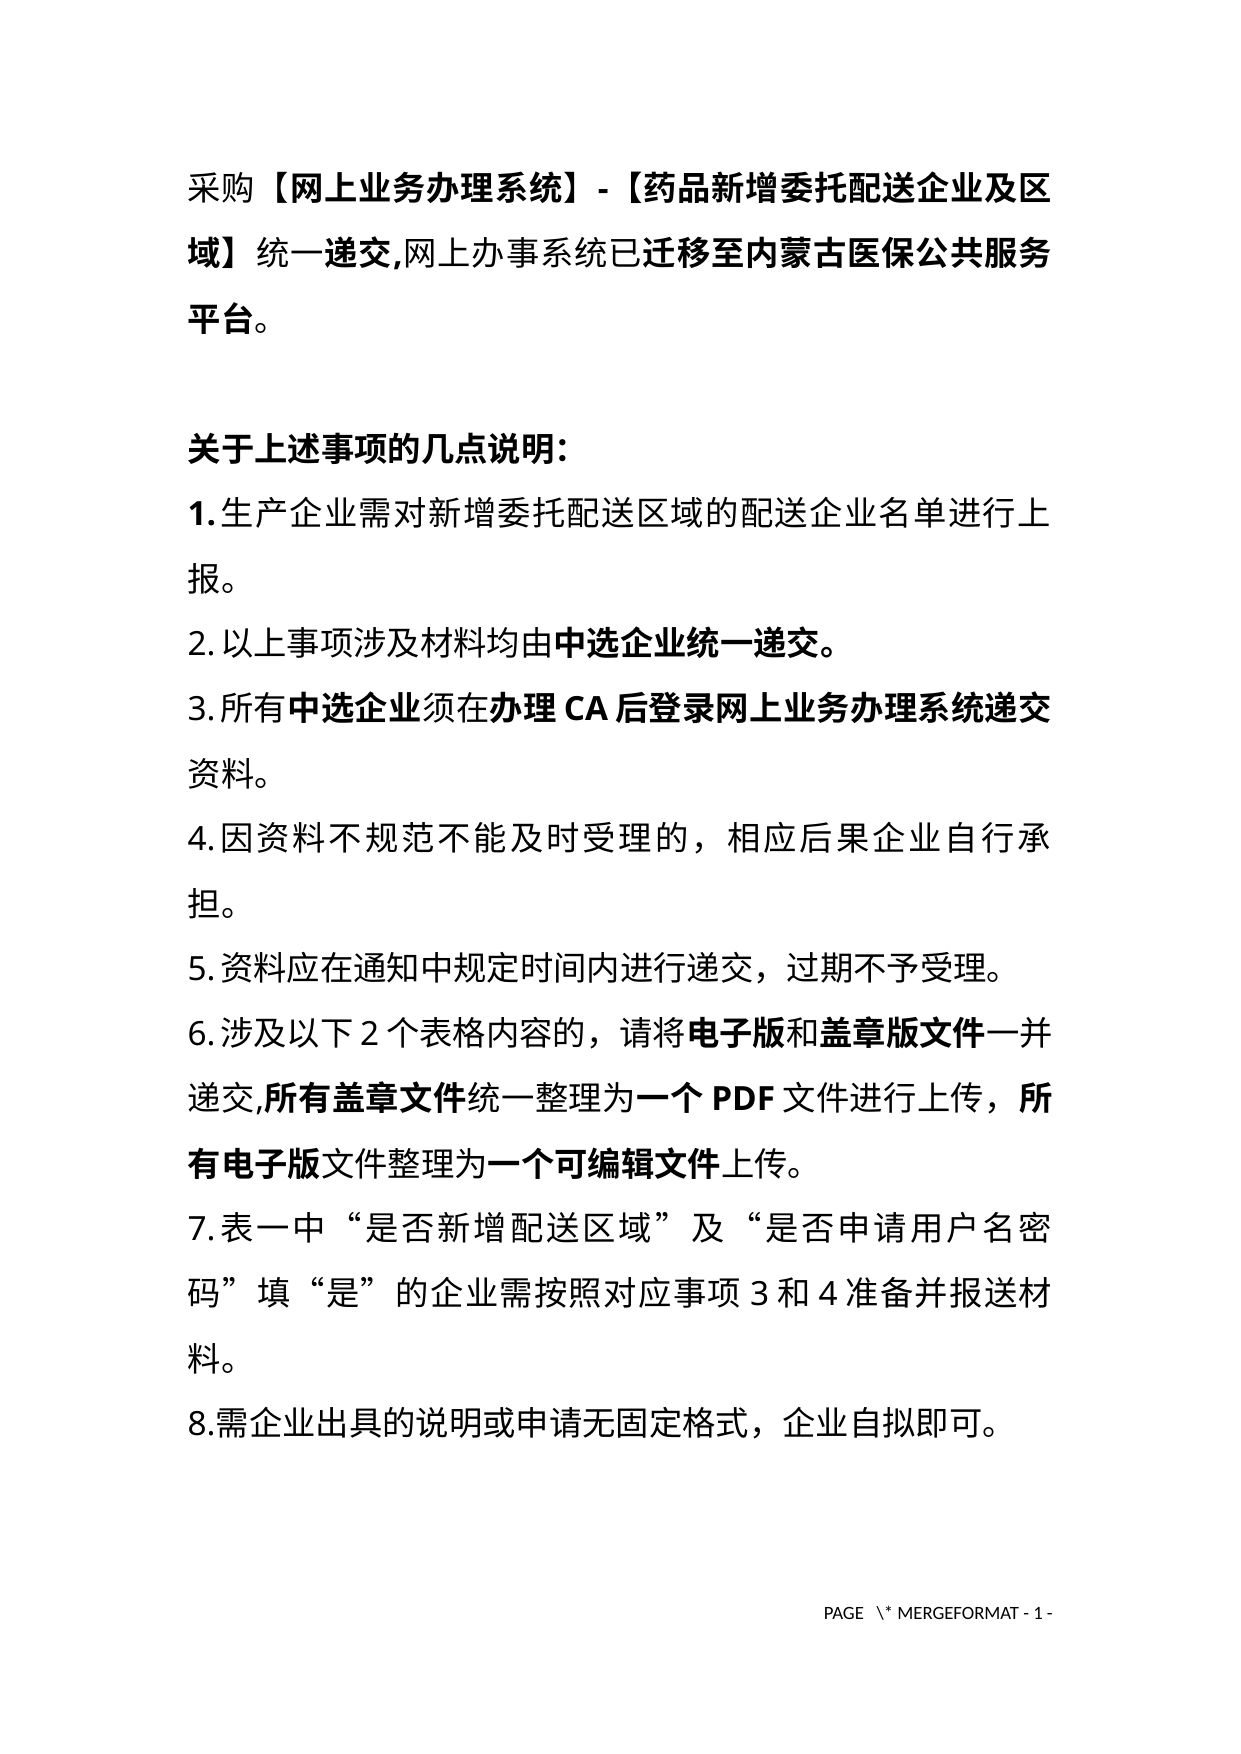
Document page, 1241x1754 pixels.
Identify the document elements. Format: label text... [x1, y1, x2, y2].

list 资料应在通知中规定时间内进行递交，过期不予受理。 [187, 934, 1053, 999]
list 所有中选企业须在办理CA后登录网上业务办理系统递交资料。 [187, 674, 1053, 804]
list 关于上述事项的几点说明： [187, 414, 1053, 479]
list 涉及以下2个表格内容的，请将电子版和盖章版文件一并递交,所有盖章文件统一整理为一个PDF文件进行上传，所有电子版文件整理为一个可编辑文件上传。 [187, 999, 1053, 1194]
list 因资料不规范不能及时受理的，相应后果企业自行承担。 [187, 804, 1053, 934]
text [187, 154, 1053, 349]
list 表一中“是否新增配送区域”及“是否申请用户名密码”填“是”的企业需按照对应事项3和4准备并报送材料。 [187, 1194, 1053, 1389]
list 生产企业需对新增委托配送区域的配送企业名单进行上报。 [187, 479, 1053, 609]
text 8.需企业出具的说明或申请无固定格式，企业自拟即可。 [187, 1389, 1053, 1454]
list 以上事项涉及材料均由中选企业统一递交。 [187, 609, 1053, 674]
